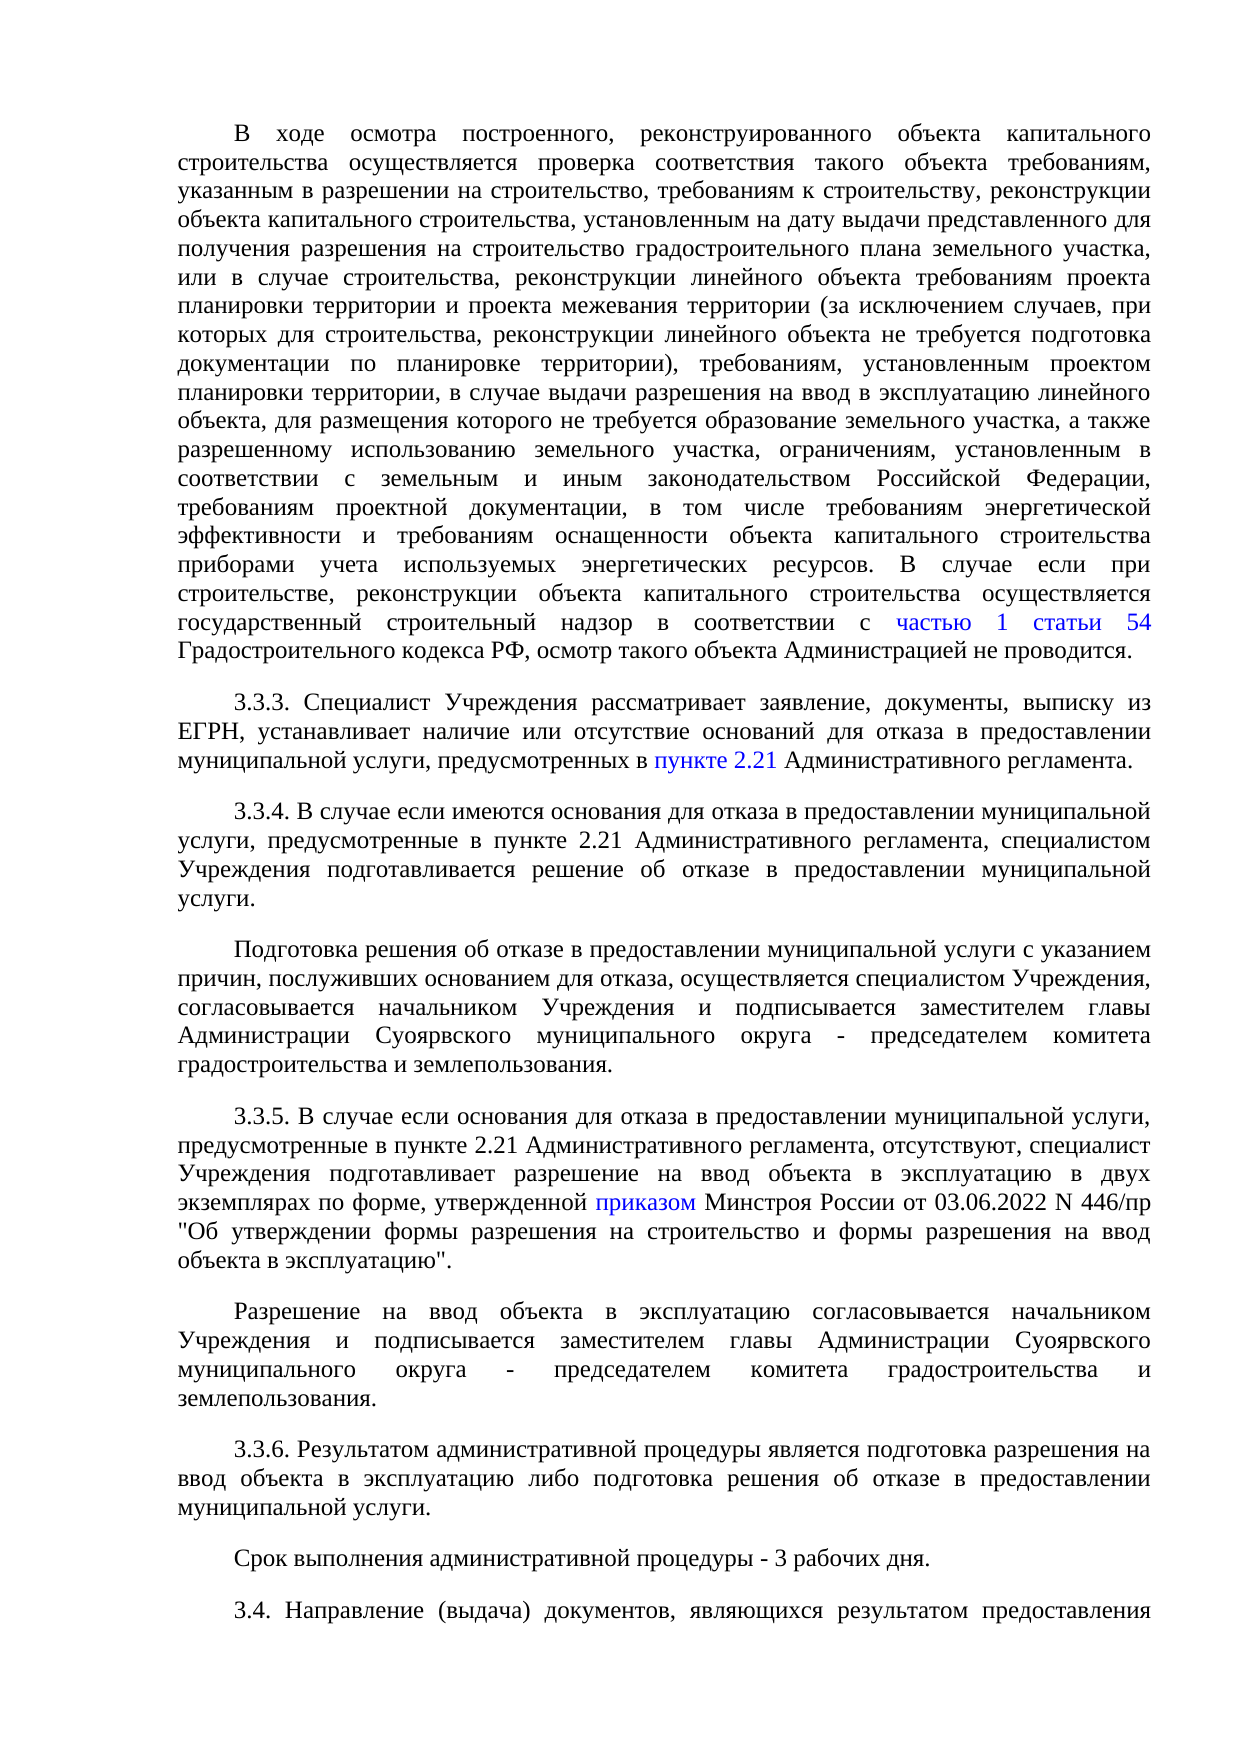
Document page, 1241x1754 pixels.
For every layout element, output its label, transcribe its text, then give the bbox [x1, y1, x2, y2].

text 3.3.3. Специалист Учреждения рассматривает заявление, документы, выписку из ЕГРН, устанавливает наличие или отсутствие оснований для отказа в предоставлении муниципальной услуги, предусмотренных в пункте 2.21 Административного регламента. [177, 687, 1152, 773]
text Подготовка решения об отказе в предоставлении муниципальной услуги с указанием причин, послуживших основанием для отказа, осуществляется специалистом Учреждения, согласовывается начальником Учреждения и подписывается заместителем главы Администрации Суоярвского муниципального округа - председателем комитета градостроительства и землепользования. [177, 934, 1152, 1078]
text В ходе осмотра построенного, реконструированного объекта капитального строительства осуществляется проверка соответствия такого объекта требованиям, указанным в разрешении на строительство, требованиям к строительству, реконструкции объекта капитального строительства, установленным на дату выдачи представленного для получения разрешения на строительство градостроительного плана земельного участка, или в случае строительства, реконструкции линейного объекта требованиям проекта планировки территории и проекта межевания территории (за исключением случаев, при которых для строительства, реконструкции линейного объекта не требуется подготовка документации по планировке территории), требованиям, установленным проектом планировки территории, в случае выдачи разрешения на ввод в эксплуатацию линейного объекта, для размещения которого не требуется образование земельного участка, а также разрешенному использованию земельного участка, ограничениям, установленным в соответствии с земельным и иным законодательством Российской Федерации, требованиям проектной документации, в том числе требованиям энергетической эффективности и требованиям оснащенности объекта капитального строительства приборами учета используемых энергетических ресурсов. В случае если при строительстве, реконструкции объекта капитального строительства осуществляется государственный строительный надзор в соответствии с частью 1 статьи 54 Градостроительного кодекса РФ, осмотр такого объекта Администрацией не проводится. [177, 118, 1152, 664]
text Разрешение на ввод объекта в эксплуатацию согласовывается начальником Учреждения и подписывается заместителем главы Администрации Суоярвского муниципального округа - председателем комитета градостроительства и землепользования. [177, 1296, 1152, 1411]
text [177, 1595, 1152, 1624]
text Срок выполнения административной процедуры - 3 рабочих дня. [177, 1543, 1152, 1572]
text 3.3.6. Результатом административной процедуры является подготовка разрешения на ввод объекта в эксплуатацию либо подготовка решения об отказе в предоставлении муниципальной услуги. [177, 1434, 1152, 1521]
text 3.3.5. В случае если основания для отказа в предоставлении муниципальной услуги, предусмотренные в пункте 2.21 Административного регламента, отсутствуют, специалист Учреждения подготавливает разрешение на ввод объекта в эксплуатацию в двух экземплярах по форме, утвержденной приказом Минстроя России от 03.06.2022 N 446/пр "Об утверждении формы разрешения на строительство и формы разрешения на ввод объекта в эксплуатацию". [177, 1101, 1152, 1273]
text 3.3.4. В случае если имеются основания для отказа в предоставлении муниципальной услуги, предусмотренные в пункте 2.21 Административного регламента, специалистом Учреждения подготавливается решение об отказе в предоставлении муниципальной услуги. [177, 796, 1152, 911]
